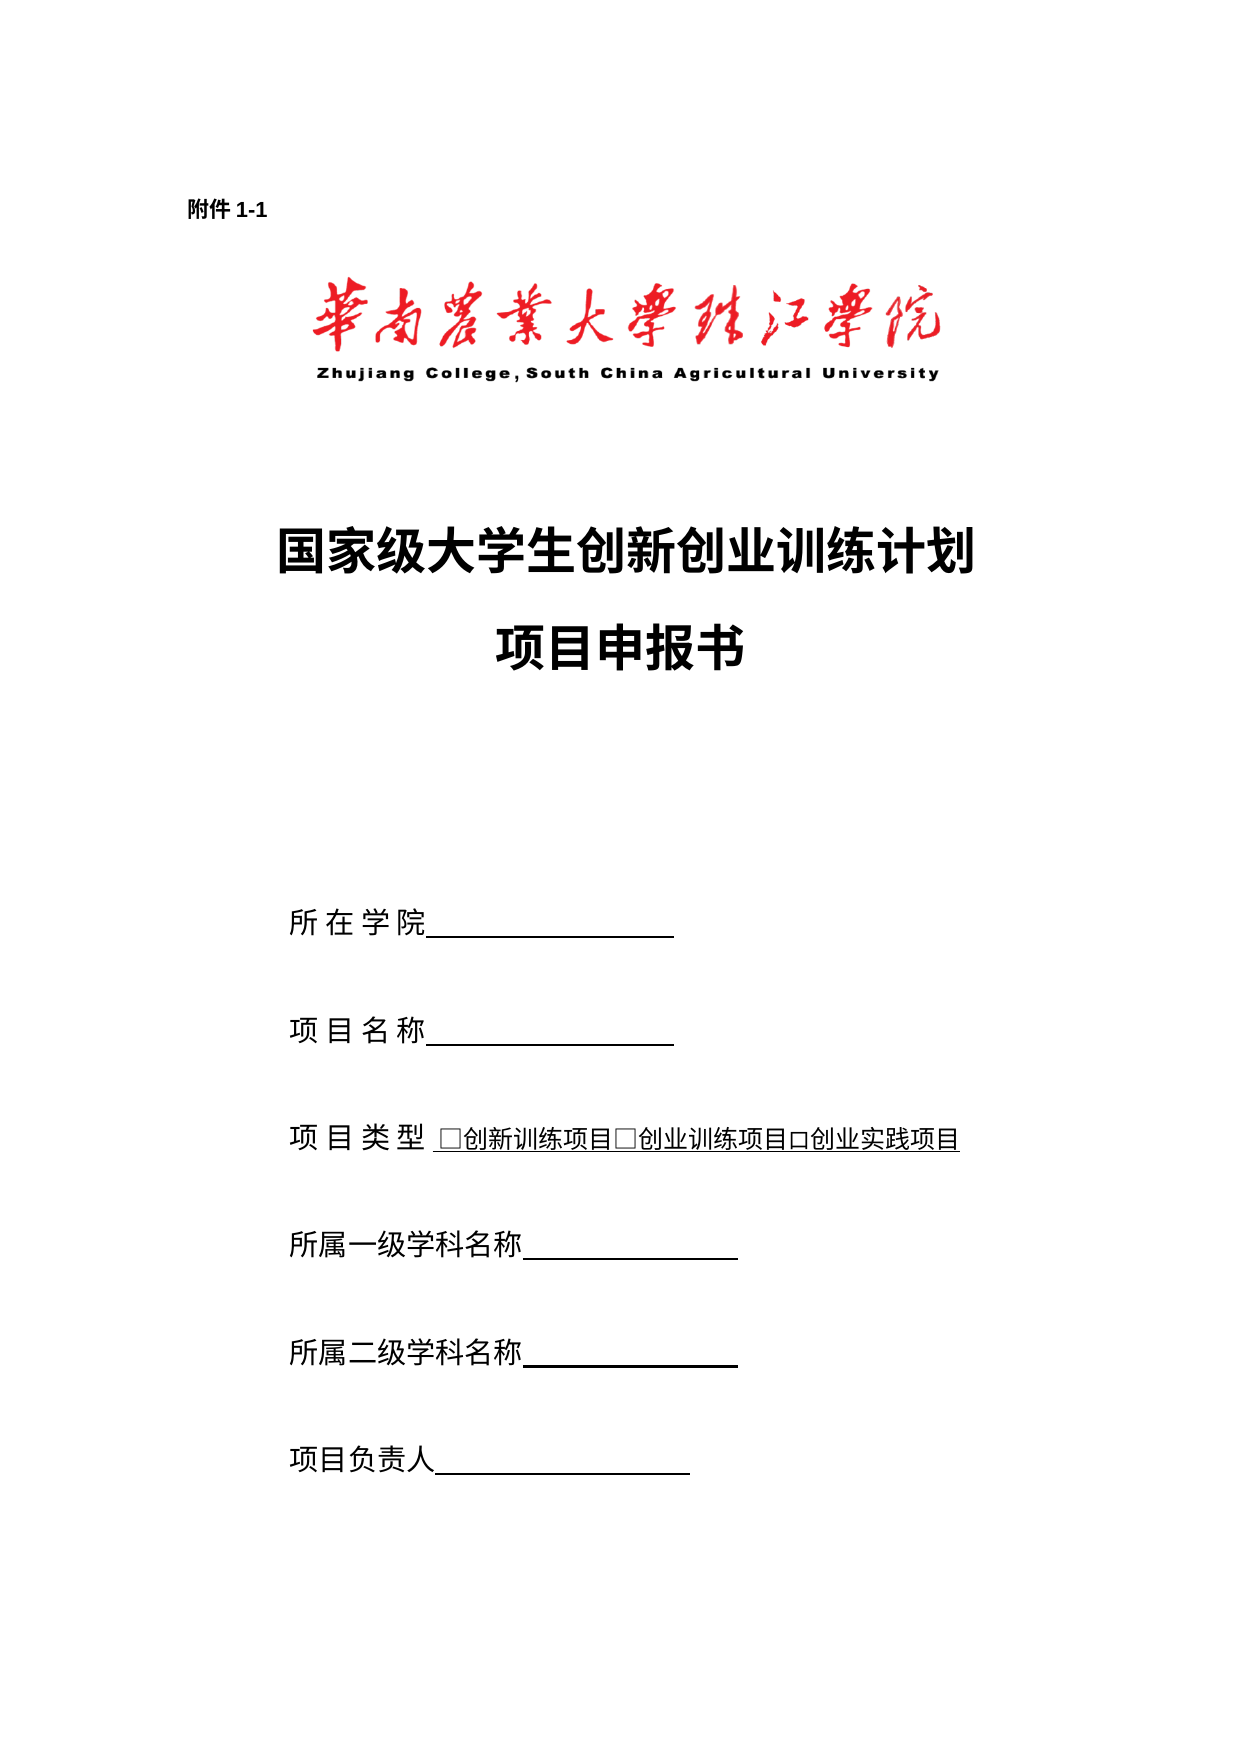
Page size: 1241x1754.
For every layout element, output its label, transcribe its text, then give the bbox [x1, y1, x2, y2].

subtitle 附件1-1 [187, 191, 1053, 224]
text 项 目 类 型 □创新训练项目□创业训练项目口创业实践项目 [187, 1103, 1053, 1168]
text 所属二级学科名称 [187, 1318, 1053, 1383]
picture [296, 271, 957, 390]
text 所属一级学科名称 [187, 1211, 1053, 1276]
text 项目申报书 [187, 596, 1053, 694]
text 项 目 名 称 [187, 996, 1053, 1061]
text 国家级大学生创新创业训练计划 [187, 499, 1053, 596]
text 项目负责人 [187, 1425, 1053, 1490]
text 所 在 学 院 [187, 889, 1053, 954]
